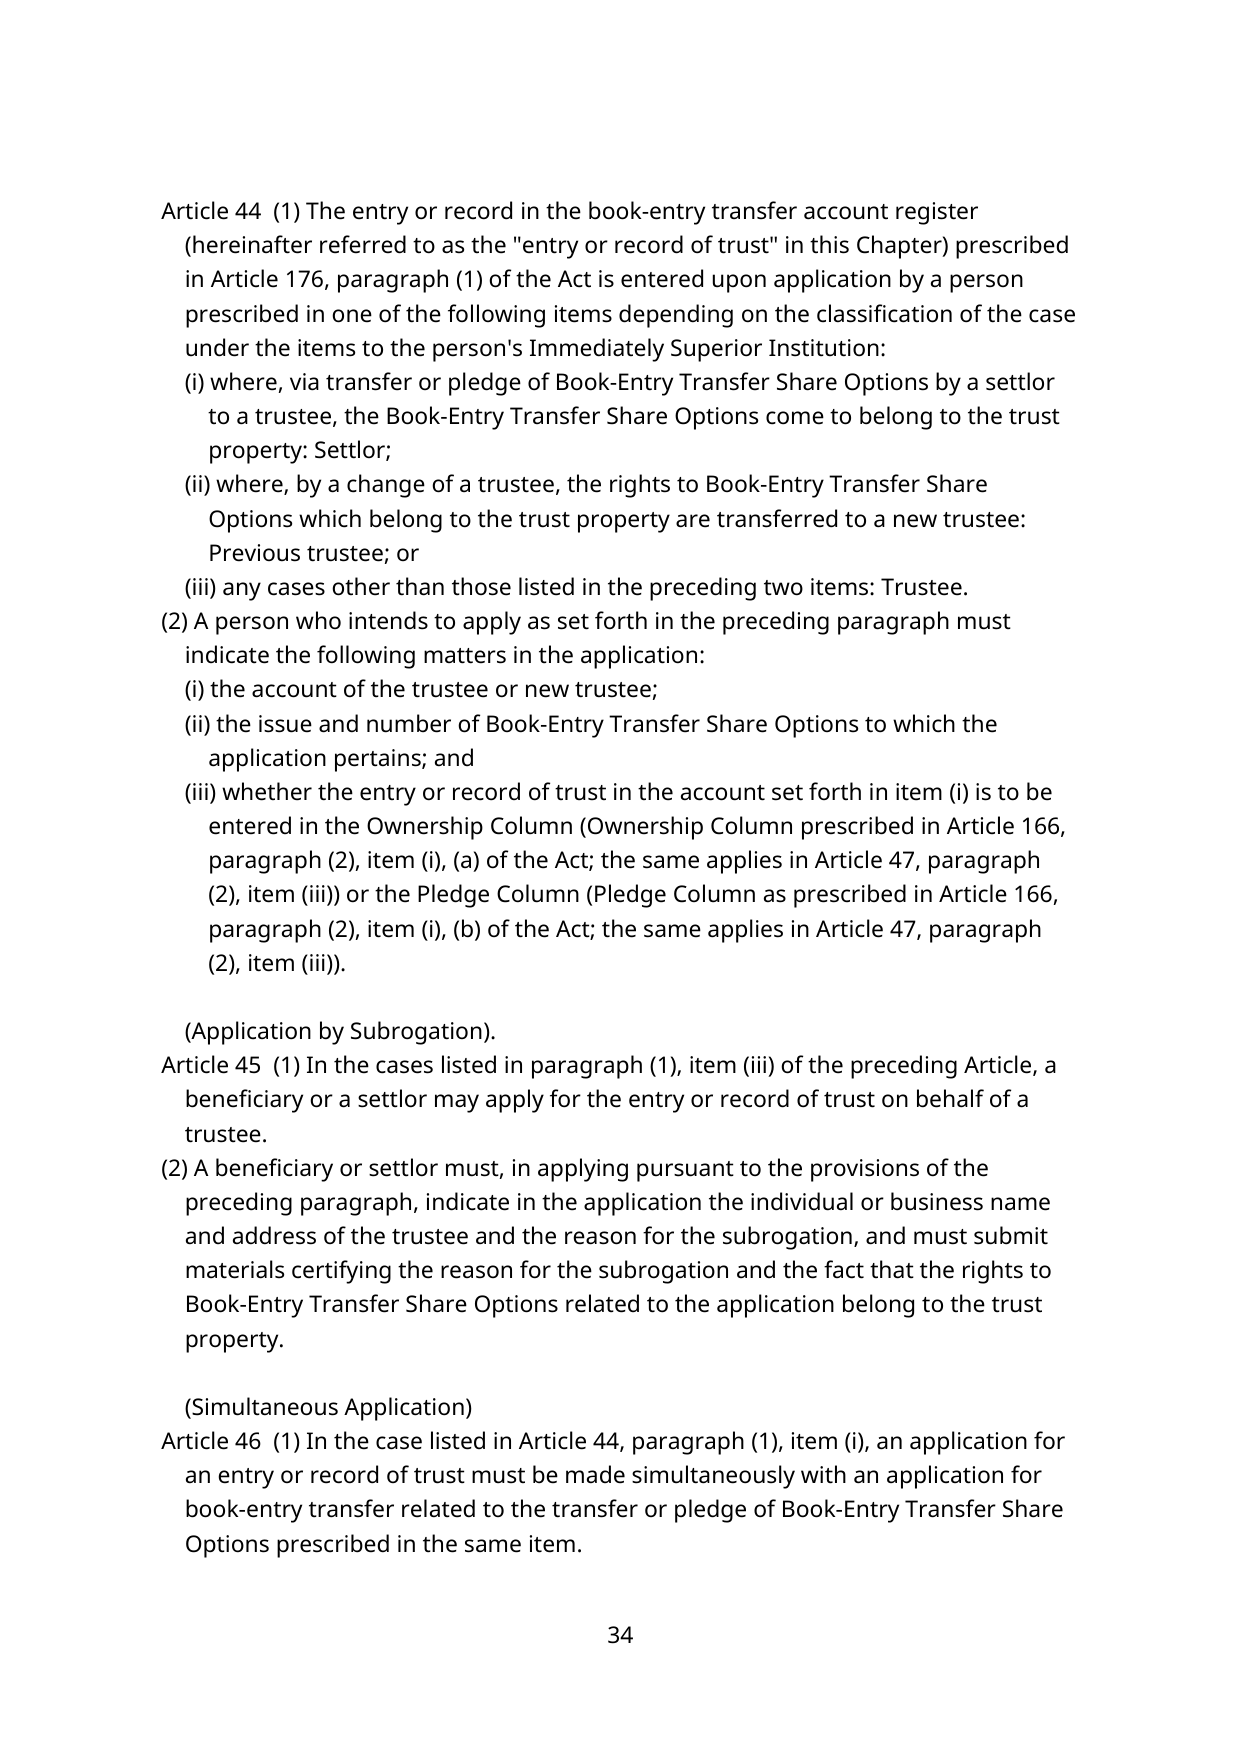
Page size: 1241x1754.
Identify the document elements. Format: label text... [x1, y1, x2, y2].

text (i) where, via transfer or pledge of Book-Entry Transfer Share Options by a settlor to a trustee, the Book-Entry Transfer Share Options come to belong to the trust property: Settlor; [184, 364, 1079, 467]
text (ii) the issue and number of Book-Entry Transfer Share Options to which the application pertains; and [184, 706, 1079, 774]
text (Application by Subrogation). [184, 1014, 1079, 1048]
text (i) the account of the trustee or new trustee; [184, 672, 1079, 706]
text (iii) whether the entry or record of trust in the account set forth in item (i) is to be entered in the Ownership Column (Ownership Column prescribed in Article 166, paragraph (2), item (i), (a) of the Act; the same applies in Article 47, paragraph (2), item (iii)) or the Pledge Column (Pledge Column as prescribed in Article 166, paragraph (2), item (i), (b) of the Act; the same applies in Article 47, paragraph (2), item (iii)). [184, 774, 1079, 979]
text Article 45 (1) In the cases listed in paragraph (1), item (iii) of the preceding Article, a beneficiary or a settlor may apply for the entry or record of trust on behalf of a trustee. [161, 1048, 1079, 1150]
text Article 44 (1) The entry or record in the book-entry transfer account register (hereinafter referred to as the "entry or record of trust" in this Chapter) prescribed in Article 176, paragraph (1) of the Act is entered upon application by a person prescribed in one of the following items depending on the classification of the case under the items to the person's Immediately Superior Institution: [161, 194, 1079, 364]
text (2) A beneficiary or settlor must, in applying pursuant to the provisions of the preceding paragraph, indicate in the application the individual or business name and address of the trustee and the reason for the subrogation, and must submit materials certifying the reason for the subrogation and the fact that the rights to Book-Entry Transfer Share Options related to the application belong to the trust property. [161, 1150, 1079, 1355]
text (iii) any cases other than those listed in the preceding two items: Trustee. [184, 569, 1079, 604]
text (ii) where, by a change of a trustee, the rights to Book-Entry Transfer Share Options which belong to the trust property are transferred to a new trustee: Previous trustee; or [184, 467, 1079, 569]
text (2) A person who intends to apply as set forth in the preceding paragraph must indicate the following matters in the application: [161, 604, 1079, 672]
text Article 46 (1) In the case listed in Article 44, paragraph (1), item (i), an application for an entry or record of trust must be made simultaneously with an application for book-entry transfer related to the transfer or pledge of Book-Entry Transfer Share Options prescribed in the same item. [161, 1424, 1079, 1560]
text (Simultaneous Application) [184, 1389, 1079, 1424]
